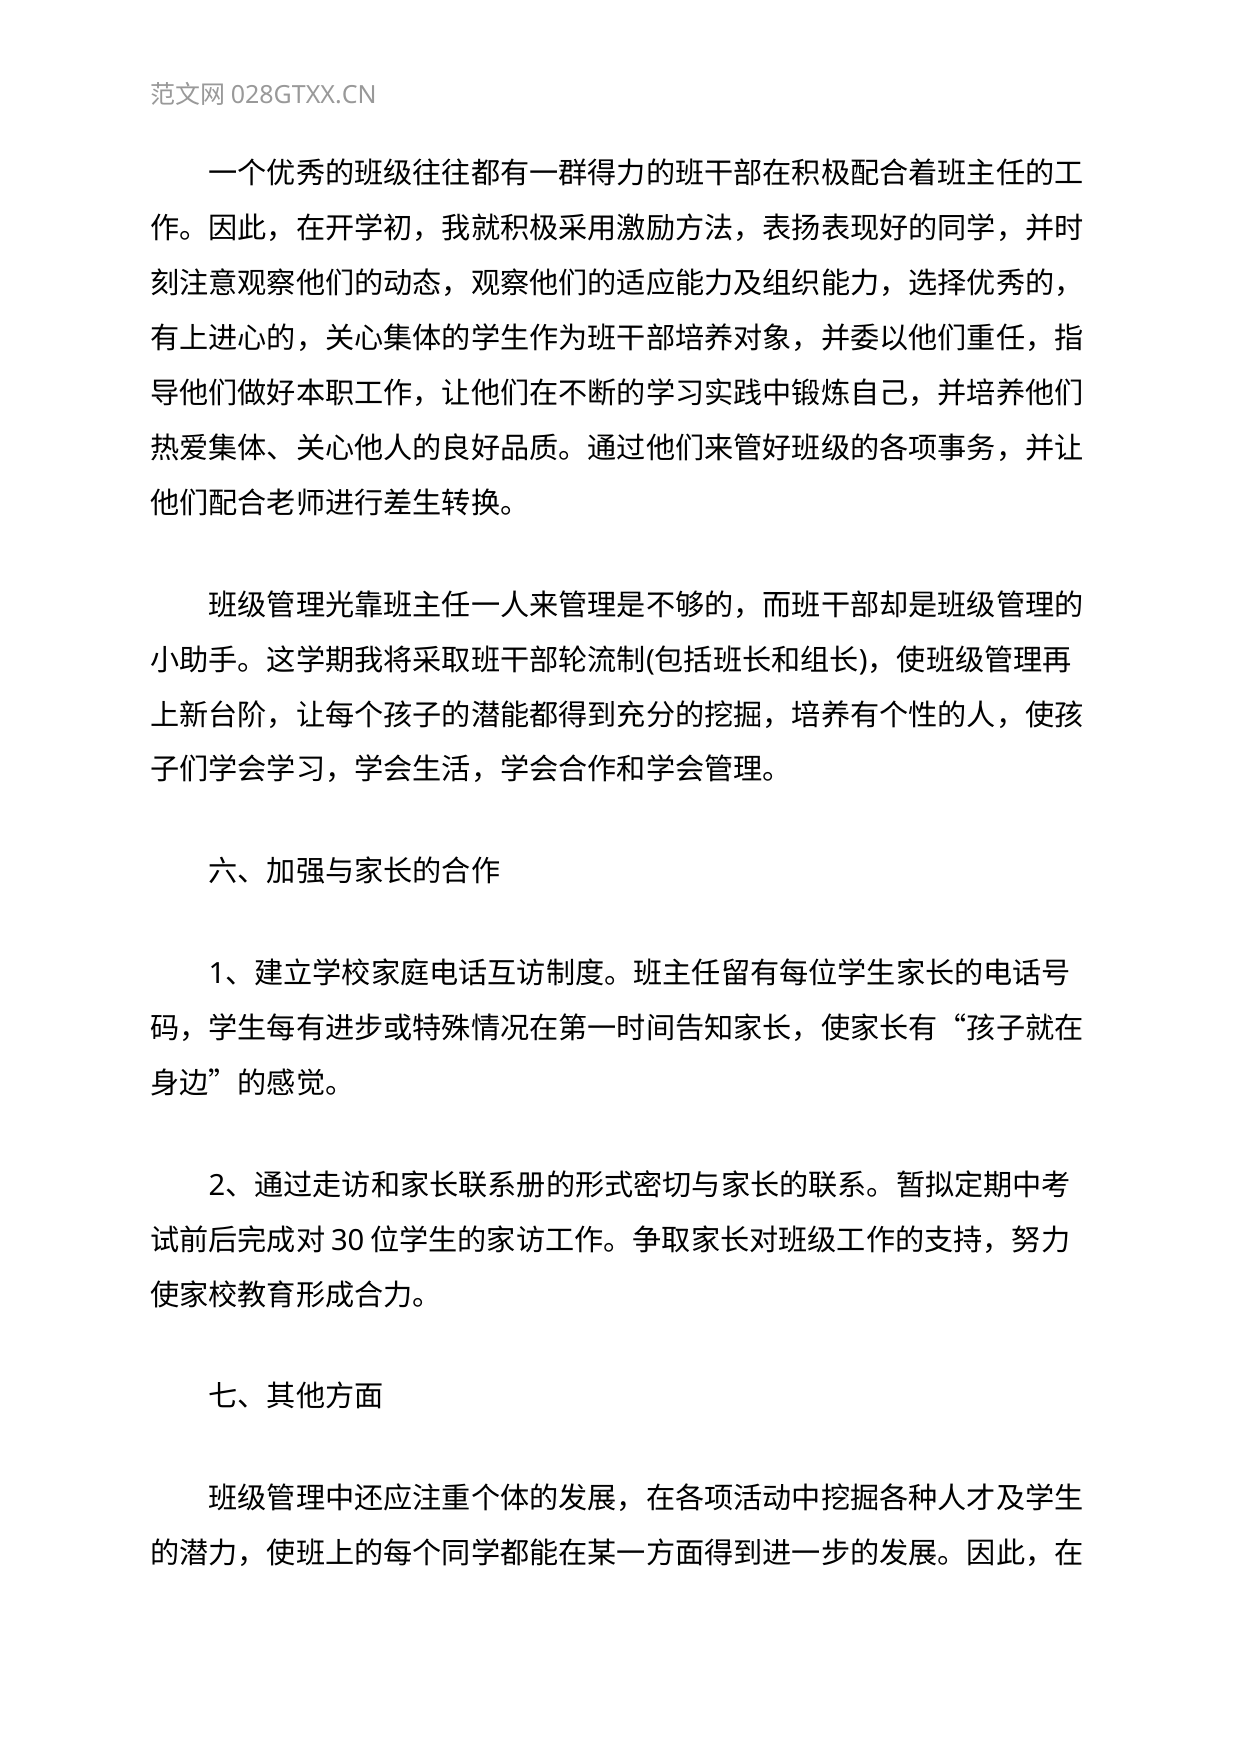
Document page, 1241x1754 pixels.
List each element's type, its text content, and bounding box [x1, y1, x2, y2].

text 六、加强与家长的合作 [150, 848, 1090, 890]
text 2、通过走访和家长联系册的形式密切与家长的联系。暂拟定期中考试前后完成对30位学生的家访工作。争取家长对班级工作的支持，努力使家校教育形成合力。 [150, 1161, 1090, 1313]
text 班级管理光靠班主任一人来管理是不够的，而班干部却是班级管理的小助手。这学期我将采取班干部轮流制(包括班长和组长)，使班级管理再上新台阶，让每个孩子的潜能都得到充分的挖掘，培养有个性的人，使孩子们学会学习，学会生活，学会合作和学会管理。 [150, 581, 1090, 788]
text 七、其他方面 [150, 1373, 1090, 1415]
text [150, 1475, 1090, 1572]
text 一个优秀的班级往往都有一群得力的班干部在积极配合着班主任的工作。因此，在开学初，我就积极采用激励方法，表扬表现好的同学，并时刻注意观察他们的动态，观察他们的适应能力及组织能力，选择优秀的，有上进心的，关心集体的学生作为班干部培养对象，并委以他们重任，指导他们做好本职工作，让他们在不断的学习实践中锻炼自己，并培养他们热爱集体、关心他人的良好品质。通过他们来管好班级的各项事务，并让他们配合老师进行差生转换。 [150, 150, 1090, 522]
text 1、建立学校家庭电话互访制度。班主任留有每位学生家长的电话号码，学生每有进步或特殊情况在第一时间告知家长，使家长有“孩子就在身边”的感觉。 [150, 949, 1090, 1102]
